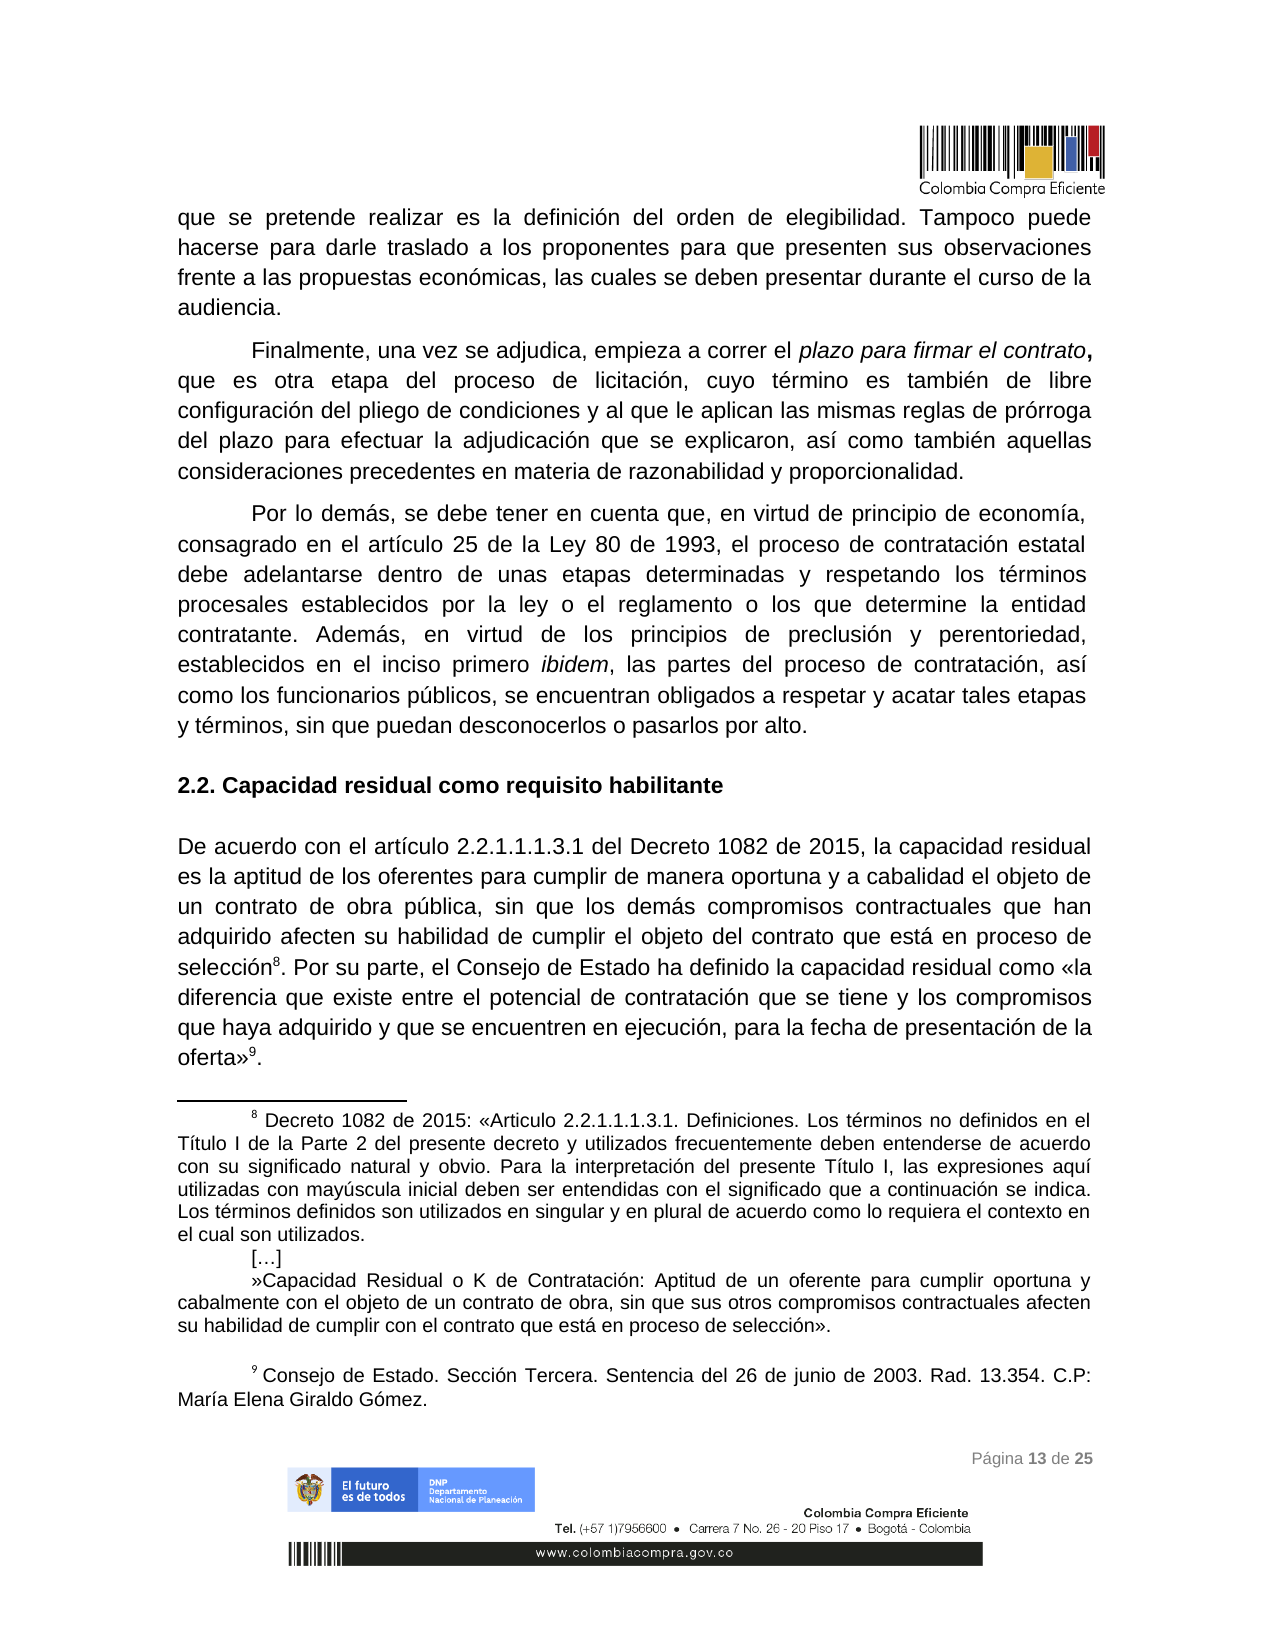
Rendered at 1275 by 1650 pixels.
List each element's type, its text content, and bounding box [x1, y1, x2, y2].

picture [287, 1467, 983, 1566]
picture [911, 119, 1112, 201]
text 2.2. Capacidad residual como requisito habilitante [177, 772, 1093, 799]
text De acuerdo con el artículo 2.2.1.1.1.3.1 del Decreto 1082 de 2015, la capacidad residual es la aptitud de los oferentes para cumplir de manera oportuna y a cabalidad el objeto de un contrato de obra pública, sin que los demás compromisos contractuales que han adquirido afecten su habilidad de cumplir el objeto del contrato que está en proceso de selección. Por su parte, el Consejo de Estado ha definido la capacidad residual como «la diferencia que existe entre el potencial de contratación que se tiene y los compromisos que haya adquirido y que se encuentren en ejecución, para la fecha de presentación de la oferta». [177, 833, 1093, 1071]
text Finalmente, una vez se adjudica, empieza a correr el plazo para firmar el contrato, que es otra etapa del proceso de licitación, cuyo término es también de libre configuración del pliego de condiciones y al que le aplican las mismas reglas de prórroga del plazo para efectuar la adjudicación que se explicaron, así como también aquellas consideraciones precedentes en materia de razonabilidad y proporcionalidad. [177, 337, 1093, 484]
list Por lo demás, se debe tener en cuenta que, en virtud de principio de economía, consagrado en el artículo 25 de la Ley 80 de 1993, el proceso de contratación estatal debe adelantarse dentro de unas etapas determinadas y respetando los términos procesales establecidos por la ley o el reglamento o los que determine la entidad contratante. Además, en virtud de los principios de preclusión y perentoriedad, establecidos en el inciso primero ibidem, las partes del proceso de contratación, así como los funcionarios públicos, se encuentran obligados a respetar y acatar tales etapas y términos, sin que puedan desconocerlos o pasarlos por alto. [177, 500, 1087, 738]
